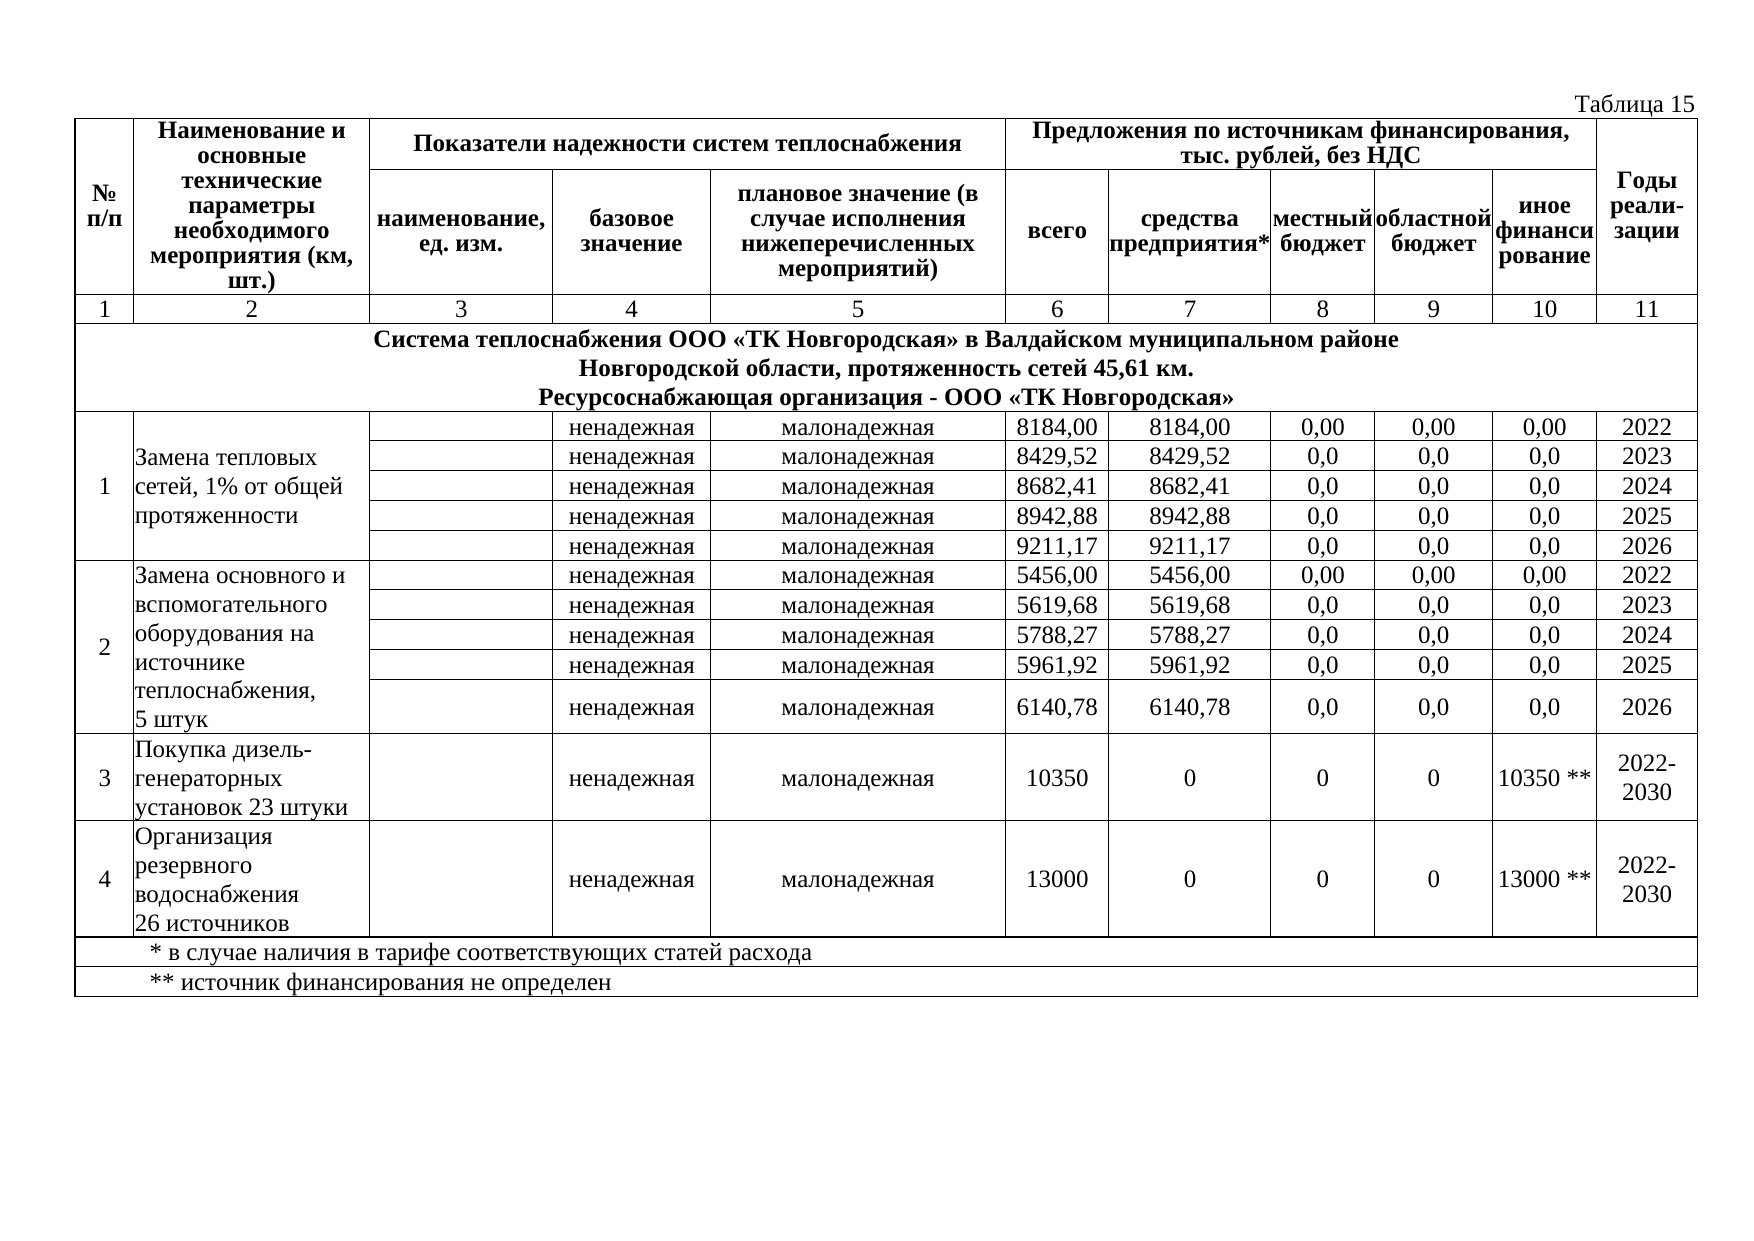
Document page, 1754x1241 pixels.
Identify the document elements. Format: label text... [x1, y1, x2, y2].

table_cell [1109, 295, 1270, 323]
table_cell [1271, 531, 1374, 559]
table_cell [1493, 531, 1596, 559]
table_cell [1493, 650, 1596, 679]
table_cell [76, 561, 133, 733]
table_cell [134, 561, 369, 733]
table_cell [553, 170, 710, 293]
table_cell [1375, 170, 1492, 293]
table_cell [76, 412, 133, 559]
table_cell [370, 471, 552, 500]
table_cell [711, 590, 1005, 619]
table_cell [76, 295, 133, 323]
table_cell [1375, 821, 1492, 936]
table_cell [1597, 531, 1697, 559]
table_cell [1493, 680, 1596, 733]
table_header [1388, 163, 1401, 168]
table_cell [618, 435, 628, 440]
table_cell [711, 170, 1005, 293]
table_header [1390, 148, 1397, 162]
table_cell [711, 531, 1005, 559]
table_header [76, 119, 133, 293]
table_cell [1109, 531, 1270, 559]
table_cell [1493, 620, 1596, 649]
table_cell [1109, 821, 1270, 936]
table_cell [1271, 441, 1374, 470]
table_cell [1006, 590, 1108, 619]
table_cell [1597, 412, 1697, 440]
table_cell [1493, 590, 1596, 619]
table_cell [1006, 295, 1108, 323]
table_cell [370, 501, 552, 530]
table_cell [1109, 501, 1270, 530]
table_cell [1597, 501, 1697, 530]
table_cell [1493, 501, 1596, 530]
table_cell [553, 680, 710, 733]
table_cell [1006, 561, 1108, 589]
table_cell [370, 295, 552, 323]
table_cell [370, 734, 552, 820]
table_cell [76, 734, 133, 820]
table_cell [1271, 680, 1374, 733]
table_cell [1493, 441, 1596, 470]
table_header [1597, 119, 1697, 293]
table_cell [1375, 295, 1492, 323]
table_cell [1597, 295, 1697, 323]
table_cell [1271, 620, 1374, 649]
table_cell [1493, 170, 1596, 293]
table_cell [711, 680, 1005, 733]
text Таблица 15 [59, 89, 1695, 117]
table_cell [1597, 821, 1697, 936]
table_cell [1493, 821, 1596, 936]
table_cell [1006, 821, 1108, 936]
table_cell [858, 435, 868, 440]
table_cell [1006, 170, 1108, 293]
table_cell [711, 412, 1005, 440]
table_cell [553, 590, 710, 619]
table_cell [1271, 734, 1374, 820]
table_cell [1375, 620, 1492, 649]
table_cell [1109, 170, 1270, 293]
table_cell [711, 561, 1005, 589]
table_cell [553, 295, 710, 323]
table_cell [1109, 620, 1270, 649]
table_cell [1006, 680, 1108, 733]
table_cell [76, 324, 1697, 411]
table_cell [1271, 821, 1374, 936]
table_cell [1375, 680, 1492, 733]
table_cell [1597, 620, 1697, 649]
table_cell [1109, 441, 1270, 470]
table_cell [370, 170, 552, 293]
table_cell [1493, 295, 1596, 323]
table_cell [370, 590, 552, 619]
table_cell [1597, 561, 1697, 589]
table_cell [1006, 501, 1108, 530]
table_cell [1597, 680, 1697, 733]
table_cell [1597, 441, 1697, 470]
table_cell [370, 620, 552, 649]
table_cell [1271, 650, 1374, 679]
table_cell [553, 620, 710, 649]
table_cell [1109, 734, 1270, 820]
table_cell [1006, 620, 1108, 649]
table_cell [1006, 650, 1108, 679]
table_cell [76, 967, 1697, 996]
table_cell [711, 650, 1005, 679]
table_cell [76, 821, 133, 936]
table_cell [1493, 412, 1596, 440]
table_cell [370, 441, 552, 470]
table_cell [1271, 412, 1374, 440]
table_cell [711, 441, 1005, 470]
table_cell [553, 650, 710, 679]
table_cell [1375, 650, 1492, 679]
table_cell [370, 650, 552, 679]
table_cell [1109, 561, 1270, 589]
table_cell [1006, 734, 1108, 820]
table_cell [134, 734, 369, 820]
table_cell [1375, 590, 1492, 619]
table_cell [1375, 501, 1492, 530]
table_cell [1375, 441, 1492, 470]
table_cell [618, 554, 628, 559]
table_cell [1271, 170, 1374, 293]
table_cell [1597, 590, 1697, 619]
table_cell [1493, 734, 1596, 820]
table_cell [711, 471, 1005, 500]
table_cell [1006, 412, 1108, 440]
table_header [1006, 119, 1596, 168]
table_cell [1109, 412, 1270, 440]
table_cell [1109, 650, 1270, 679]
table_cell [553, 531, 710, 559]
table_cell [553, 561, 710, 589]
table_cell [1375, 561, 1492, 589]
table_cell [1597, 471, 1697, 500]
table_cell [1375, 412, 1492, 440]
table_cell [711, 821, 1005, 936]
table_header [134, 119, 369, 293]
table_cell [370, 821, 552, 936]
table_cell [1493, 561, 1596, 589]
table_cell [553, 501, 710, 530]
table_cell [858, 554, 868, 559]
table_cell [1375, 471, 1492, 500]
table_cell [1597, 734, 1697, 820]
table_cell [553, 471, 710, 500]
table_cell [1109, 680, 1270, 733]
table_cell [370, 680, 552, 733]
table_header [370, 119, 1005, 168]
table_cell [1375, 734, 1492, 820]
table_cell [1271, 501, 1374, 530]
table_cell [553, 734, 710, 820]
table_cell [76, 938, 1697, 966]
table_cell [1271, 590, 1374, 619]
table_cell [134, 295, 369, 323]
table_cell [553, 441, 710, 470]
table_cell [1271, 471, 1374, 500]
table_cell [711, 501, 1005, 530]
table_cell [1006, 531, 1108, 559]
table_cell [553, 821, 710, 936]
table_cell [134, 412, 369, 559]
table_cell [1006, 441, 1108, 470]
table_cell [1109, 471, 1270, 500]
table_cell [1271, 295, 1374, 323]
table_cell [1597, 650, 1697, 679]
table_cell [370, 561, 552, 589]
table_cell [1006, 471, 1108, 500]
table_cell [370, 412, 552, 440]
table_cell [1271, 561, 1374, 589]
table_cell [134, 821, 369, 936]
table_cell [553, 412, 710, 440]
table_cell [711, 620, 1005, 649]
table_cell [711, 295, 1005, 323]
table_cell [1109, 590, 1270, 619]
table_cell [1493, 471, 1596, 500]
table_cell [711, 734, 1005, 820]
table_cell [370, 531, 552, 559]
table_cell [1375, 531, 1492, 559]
